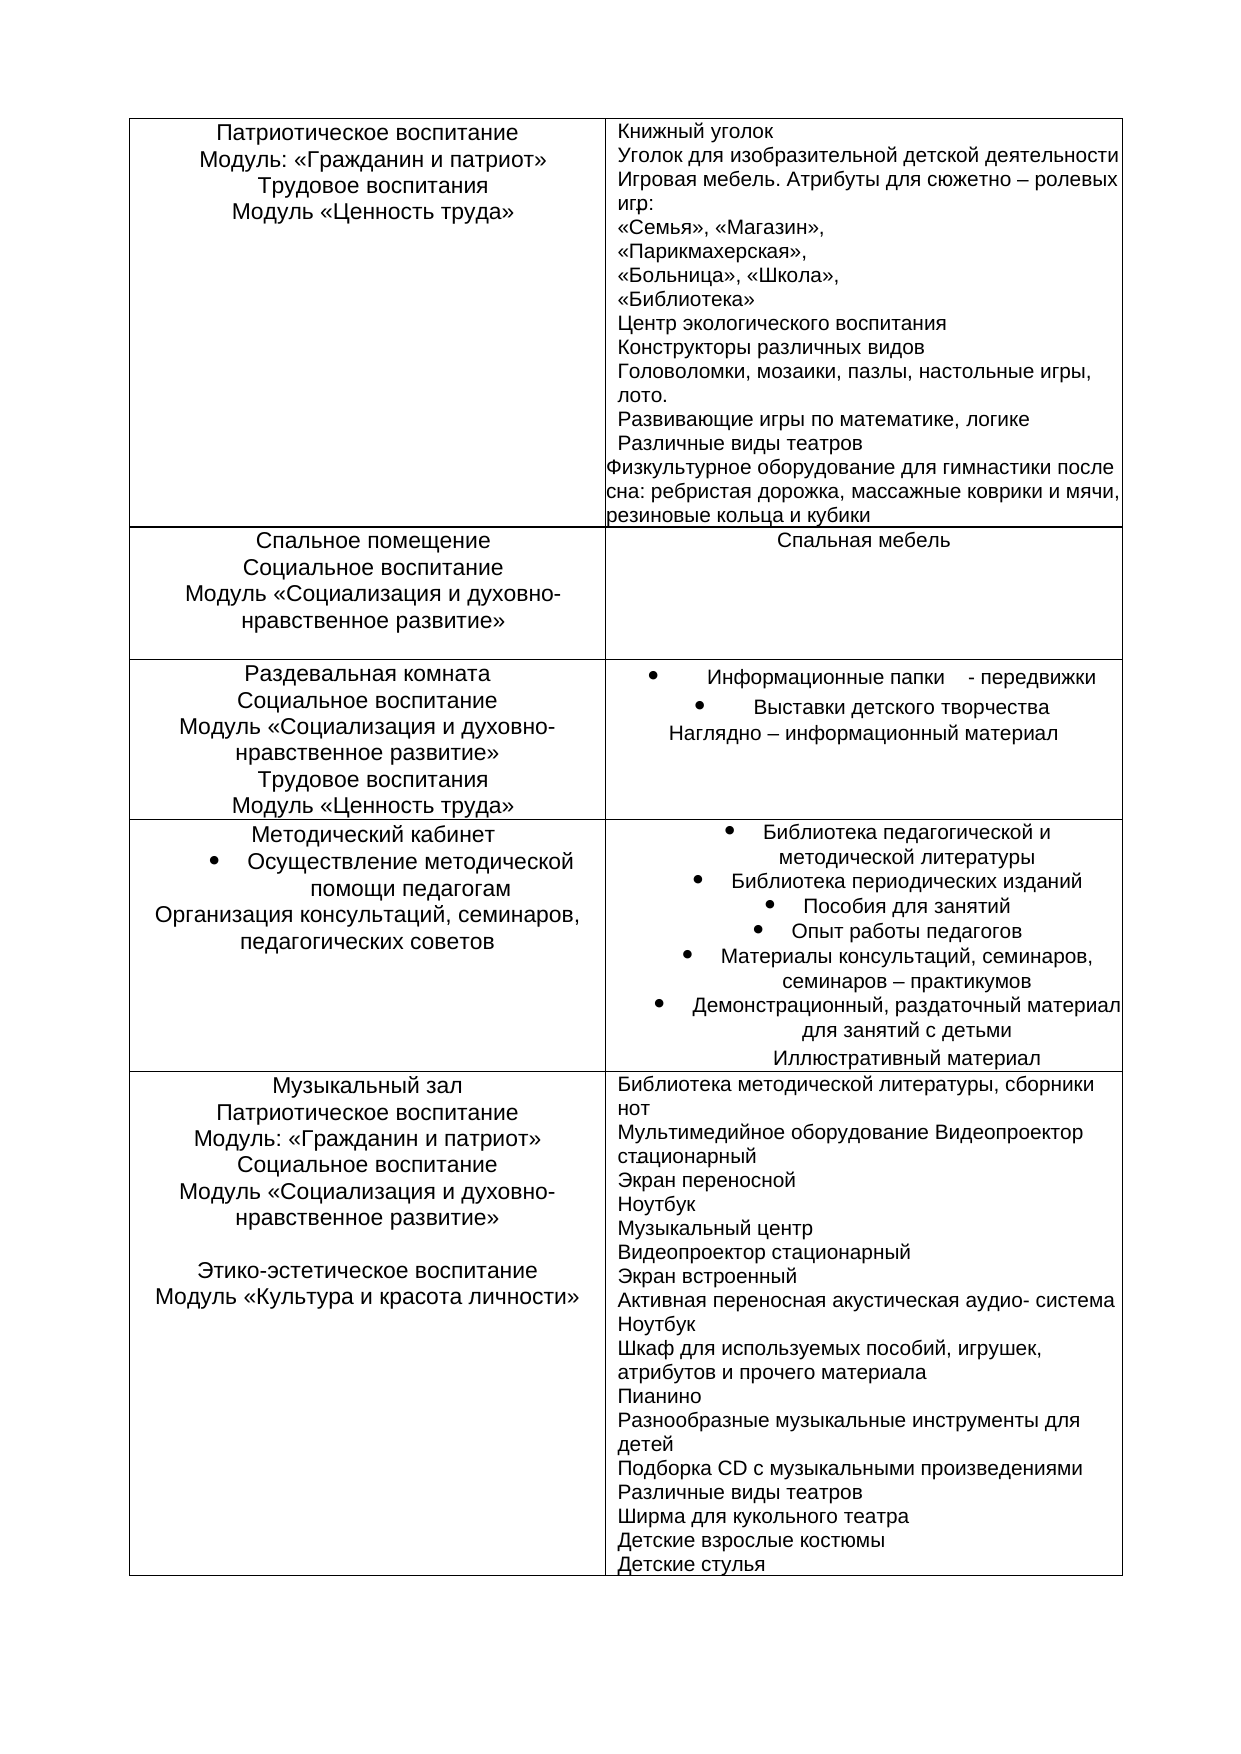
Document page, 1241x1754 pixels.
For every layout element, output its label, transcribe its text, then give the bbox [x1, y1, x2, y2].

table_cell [606, 119, 1122, 526]
table_cell Спальное помещение Социальное воспитание Модуль «Социализация и духовно-нравственное развитие» [130, 528, 605, 659]
table_cell Методический кабинет Осуществление методической помощи педагогам Организация консультаций, семинаров, педагогических советов [130, 820, 605, 1071]
table_cell Музыкальный зал Патриотическое воспитание Модуль: «Гражданин и патриот» Социальное воспитание Модуль «Социализация и духовно-нравственное развитие» Этико-эстетическое воспитание Модуль «Культура и красота личности» [130, 1072, 605, 1575]
table_cell Информационные папки - передвижки Выставки детского творчества Наглядно – информационный материал [606, 660, 1122, 818]
table_cell Библиотека педагогической и методической литературы Библиотека периодических изданий Пособия для занятий Опыт работы педагогов Материалы консультаций, семинаров, семинаров – практикумов Демонстрационный, раздаточный материал для занятий с детьми Иллюстративный материал [606, 820, 1122, 1071]
table_cell Спальная мебель [606, 528, 1122, 659]
table_cell Раздевальная комната Социальное воспитание Модуль «Социализация и духовно-нравственное развитие» Трудовое воспитания Модуль «Ценность труда» [130, 660, 605, 818]
table_cell Библиотека методической литературы, сборники нот Мультимедийное оборудование Видеопроектор стационарный Экран переносной Ноутбук Музыкальный центр Видеопроектор стационарный Экран встроенный Активная переносная акустическая аудио- система Ноутбук Шкаф для используемых пособий, игрушек, атрибутов и прочего материала Пианино Разнообразные музыкальные инструменты для детей Подборка СD с музыкальными произведениями Различные виды театров Ширма для кукольного театра Детские взрослые костюмы Детские стулья [606, 1072, 1122, 1575]
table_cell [130, 119, 605, 526]
